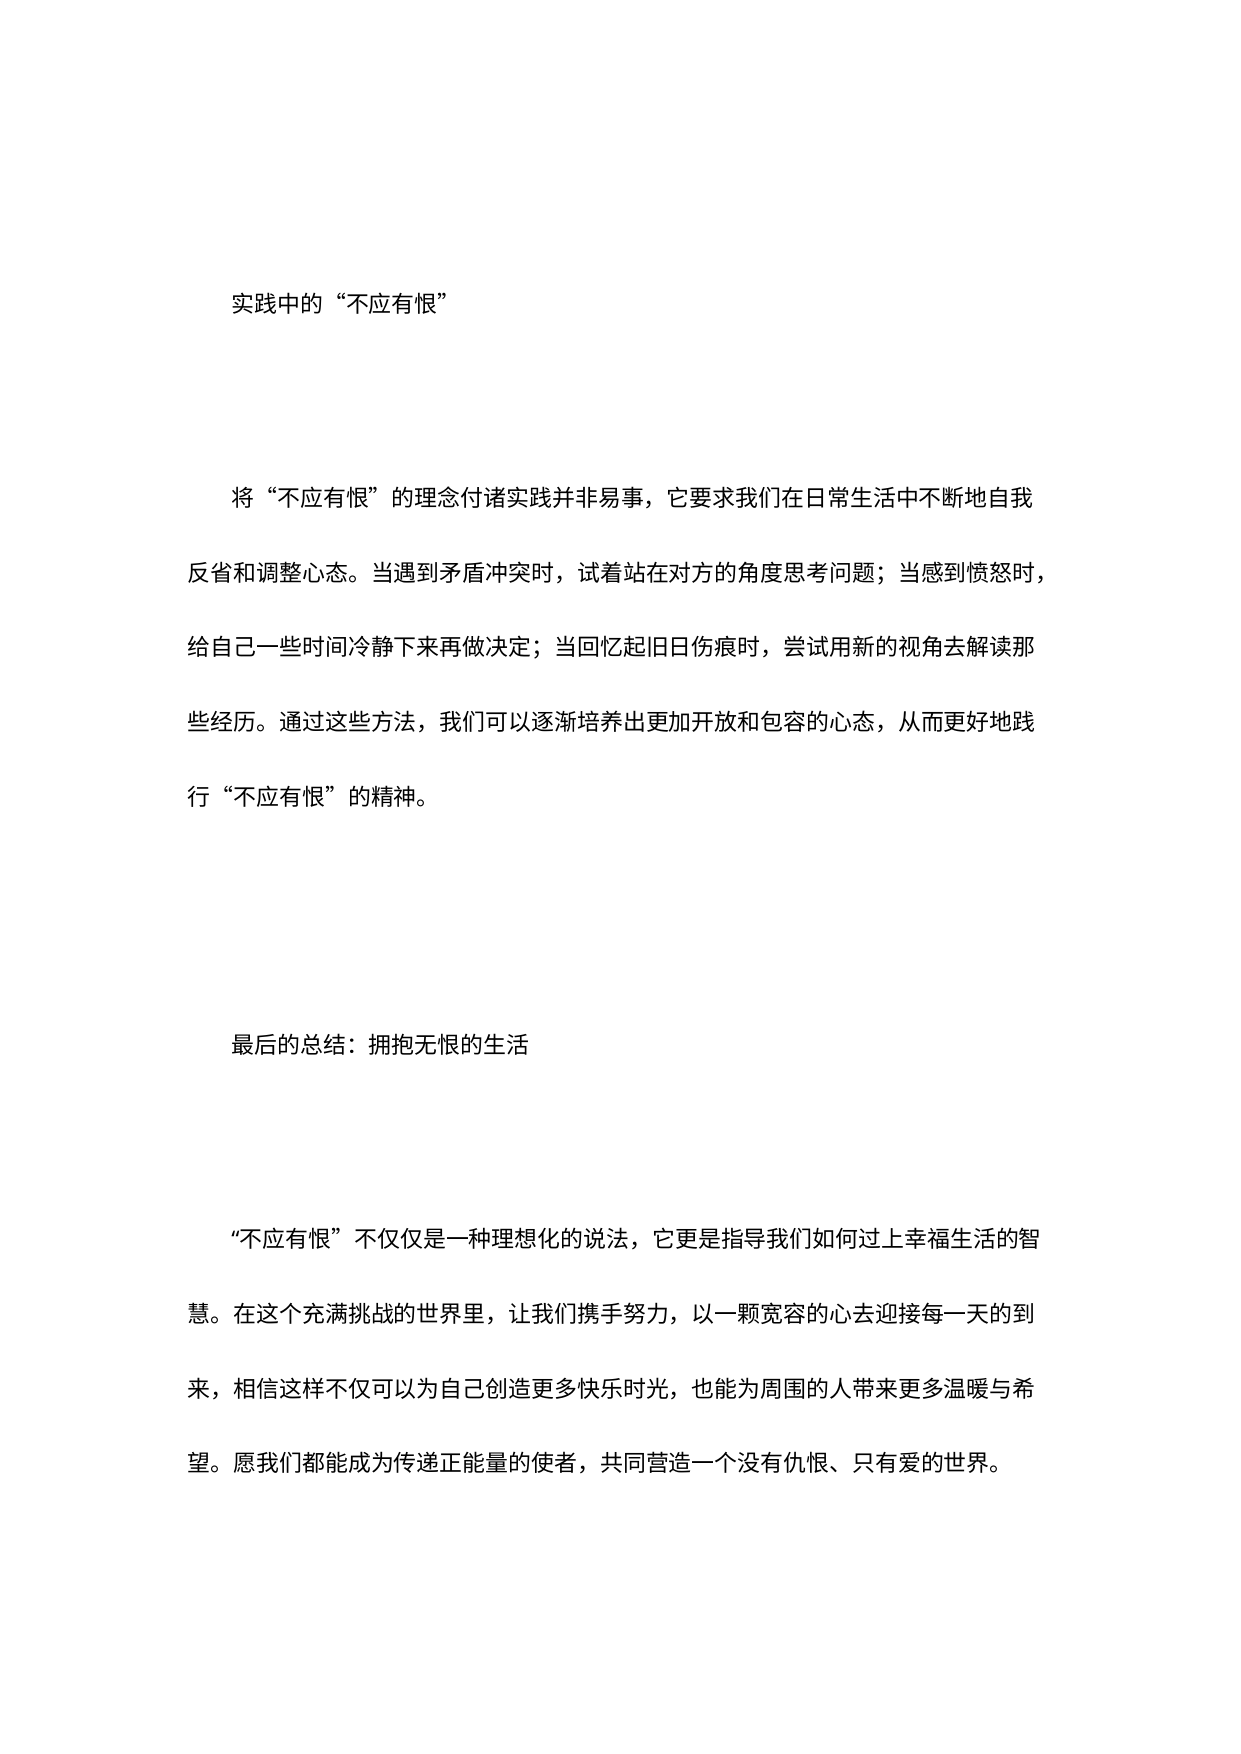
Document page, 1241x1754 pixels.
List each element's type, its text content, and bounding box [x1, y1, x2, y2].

text 实践中的“不应有恨” [187, 270, 1053, 335]
text “不应有恨”不仅仅是一种理想化的说法，它更是指导我们如何过上幸福生活的智慧。在这个充满挑战的世界里，让我们携手努力，以一颗宽容的心去迎接每一天的到来，相信这样不仅可以为自己创造更多快乐时光，也能为周围的人带来更多温暖与希望。愿我们都能成为传递正能量的使者，共同营造一个没有仇恨、只有爱的世界。 [187, 1205, 1053, 1494]
text 将“不应有恨”的理念付诸实践并非易事，它要求我们在日常生活中不断地自我反省和调整心态。当遇到矛盾冲突时，试着站在对方的角度思考问题；当感到愤怒时，给自己一些时间冷静下来再做决定；当回忆起旧日伤痕时，尝试用新的视角去解读那些经历。通过这些方法，我们可以逐渐培养出更加开放和包容的心态，从而更好地践行“不应有恨”的精神。 [187, 464, 1053, 828]
text 最后的总结：拥抱无恨的生活 [187, 1011, 1053, 1076]
